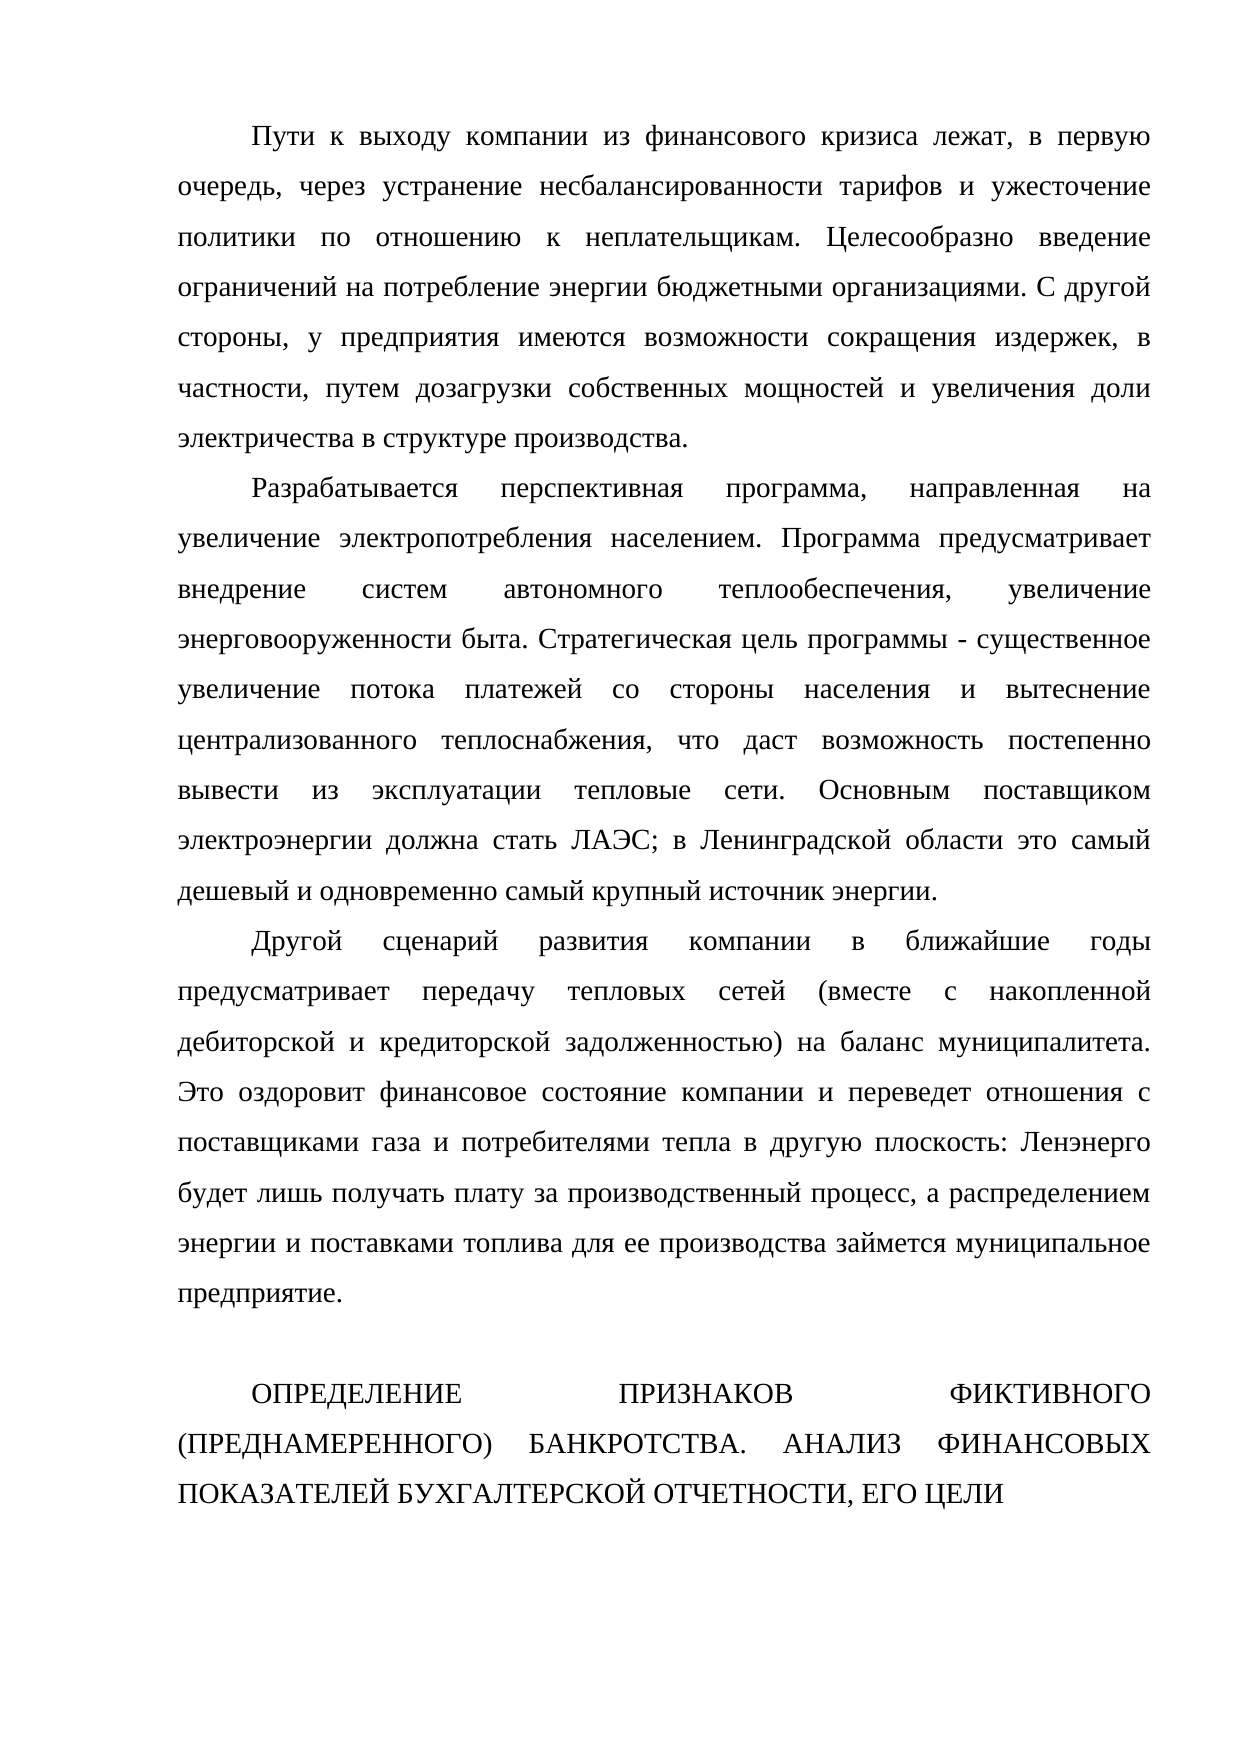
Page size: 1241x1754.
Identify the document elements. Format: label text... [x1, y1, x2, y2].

subtitle Определение признаков фиктивного (преднамеренного) банкротства. Анализ финансовых показателей бухгалтерской отчетности, его цели [177, 1376, 1152, 1510]
text Разрабатывается перспективная программа, направленная на увеличение электропотребления населением. Программа предусматривает внедрение систем автономного теплообеспечения, увеличение энерговооруженности быта. Стратегическая цель программы - существенное увеличение потока платежей со стороны населения и вытеснение централизованного теплоснабжения, что даст возможность постепенно вывести из эксплуатации тепловые сети. Основным поставщиком электроэнергии должна стать ЛАЭС; в Ленинградской области это самый дешевый и одновременно самый крупный источник энергии. [177, 470, 1152, 906]
text Пути к выходу компании из финансового кризиса лежат, в первую очередь, через устранение несбалансированности тарифов и ужесточение политики по отношению к неплательщикам. Целесообразно введение ограничений на потребление энергии бюджетными организациями. С другой стороны, у предприятия имеются возможности сокращения издержек, в частности, путем дозагрузки собственных мощностей и увеличения доли электричества в структуре производства. [177, 118, 1152, 453]
text Другой сценарий развития компании в ближайшие годы предусматривает передачу тепловых сетей (вместе с накопленной дебиторской и кредиторской задолженностью) на баланс муниципалитета. Это оздоровит финансовое состояние компании и переведет отношения с поставщиками газа и потребителями тепла в другую плоскость: Ленэнерго будет лишь получать плату за производственный процесс, а распределением энергии и поставками топлива для ее производства займется муниципальное предприятие. [177, 923, 1152, 1309]
